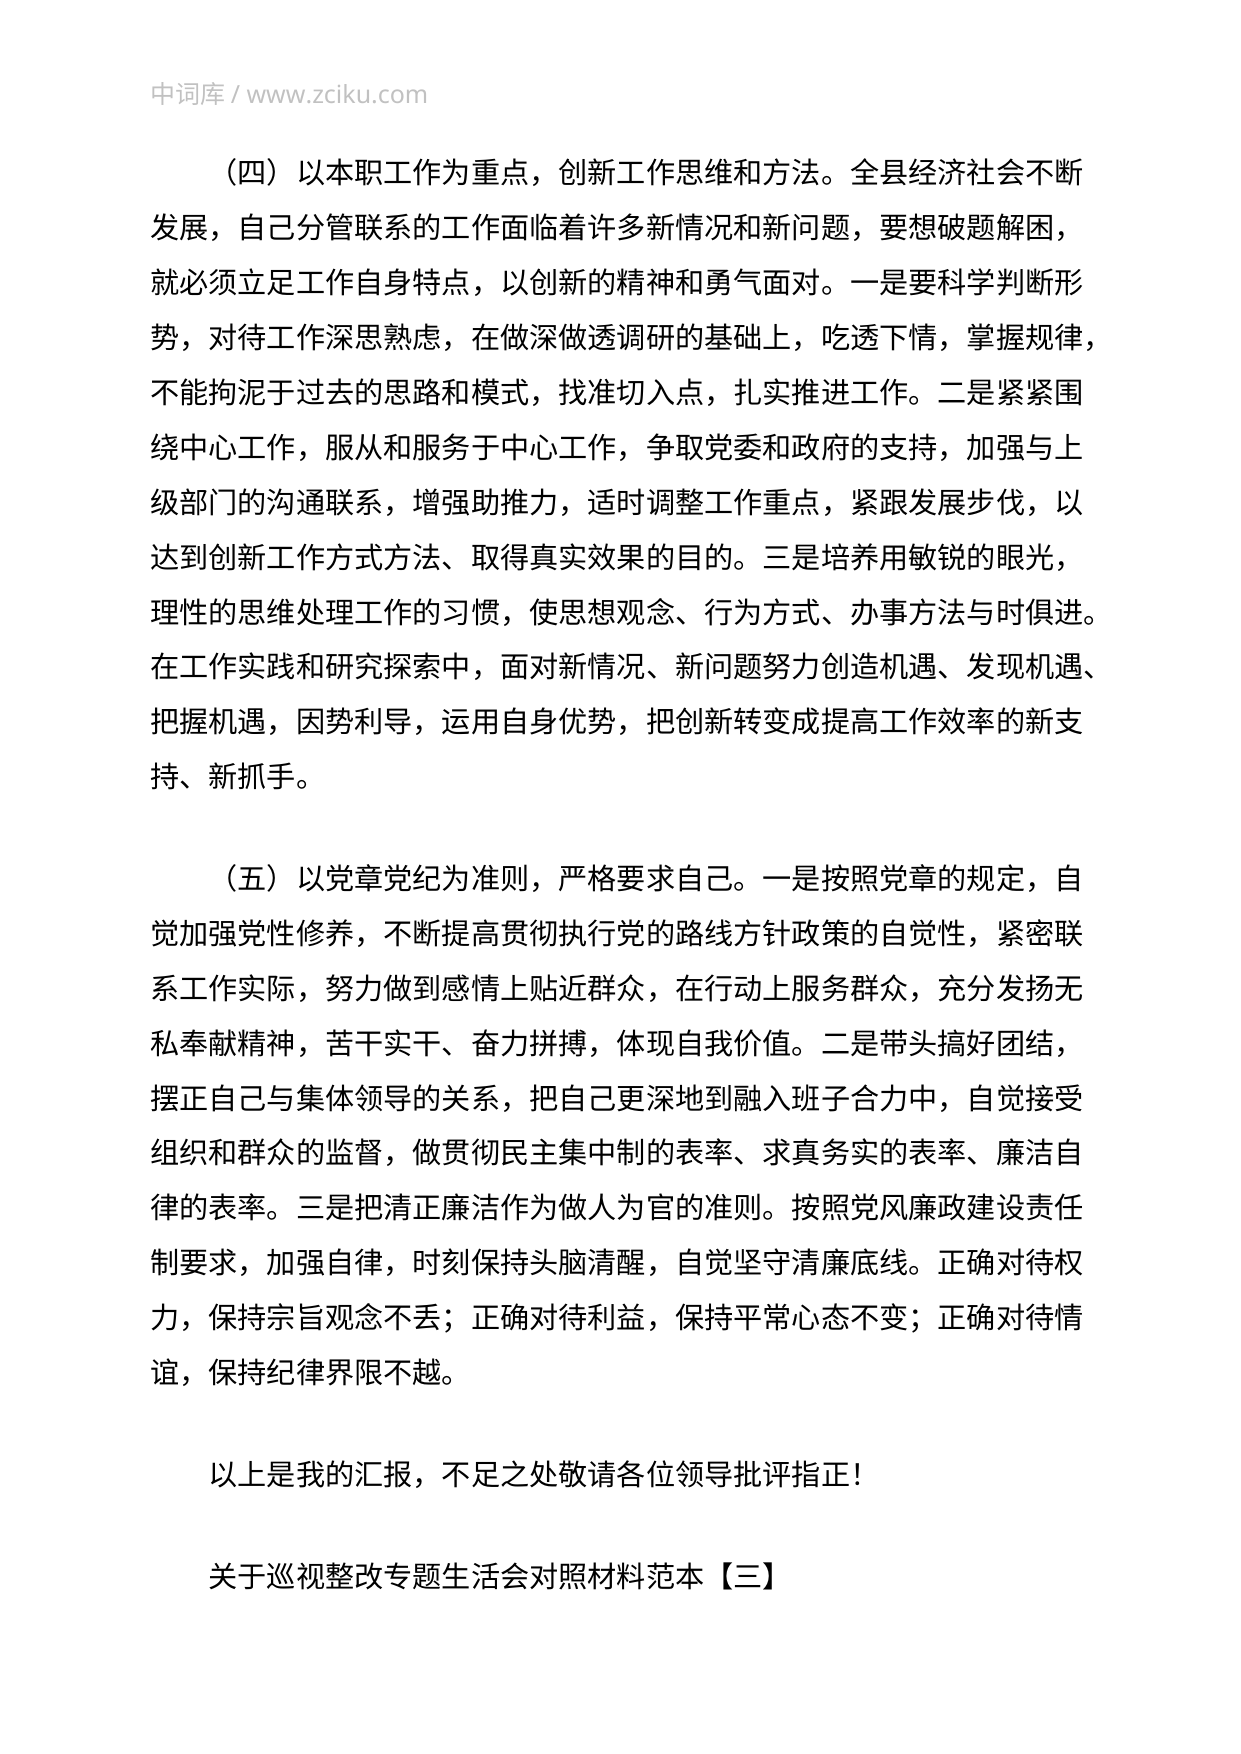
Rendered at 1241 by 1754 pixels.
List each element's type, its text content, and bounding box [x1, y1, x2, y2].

text 以上是我的汇报，不足之处敬请各位领导批评指正！ [150, 1451, 1090, 1494]
text （四）以本职工作为重点，创新工作思维和方法。全县经济社会不断发展，自己分管联系的工作面临着许多新情况和新问题，要想破题解困，就必须立足工作自身特点，以创新的精神和勇气面对。一是要科学判断形势，对待工作深思熟虑，在做深做透调研的基础上，吃透下情，掌握规律，不能拘泥于过去的思路和模式，找准切入点，扎实推进工作。二是紧紧围绕中心工作，服从和服务于中心工作，争取党委和政府的支持，加强与上级部门的沟通联系，增强助推力，适时调整工作重点，紧跟发展步伐，以达到创新工作方式方法、取得真实效果的目的。三是培养用敏锐的眼光，理性的思维处理工作的习惯，使思想观念、行为方式、办事方法与时俱进。在工作实践和研究探索中，面对新情况、新问题努力创造机遇、发现机遇、把握机遇，因势利导，运用自身优势，把创新转变成提高工作效率的新支持、新抓手。 [150, 150, 1090, 796]
text 关于巡视整改专题生活会对照材料范本【三】 [150, 1553, 1090, 1596]
text （五）以党章党纪为准则，严格要求自己。一是按照党章的规定，自觉加强党性修养，不断提高贯彻执行党的路线方针政策的自觉性，紧密联系工作实际，努力做到感情上贴近群众，在行动上服务群众，充分发扬无私奉献精神，苦干实干、奋力拼搏，体现自我价值。二是带头搞好团结，摆正自己与集体领导的关系，把自己更深地到融入班子合力中，自觉接受组织和群众的监督，做贯彻民主集中制的表率、求真务实的表率、廉洁自律的表率。三是把清正廉洁作为做人为官的准则。按照党风廉政建设责任制要求，加强自律，时刻保持头脑清醒，自觉坚守清廉底线。正确对待权力，保持宗旨观念不丢；正确对待利益，保持平常心态不变；正确对待情谊，保持纪律界限不越。 [150, 856, 1090, 1392]
